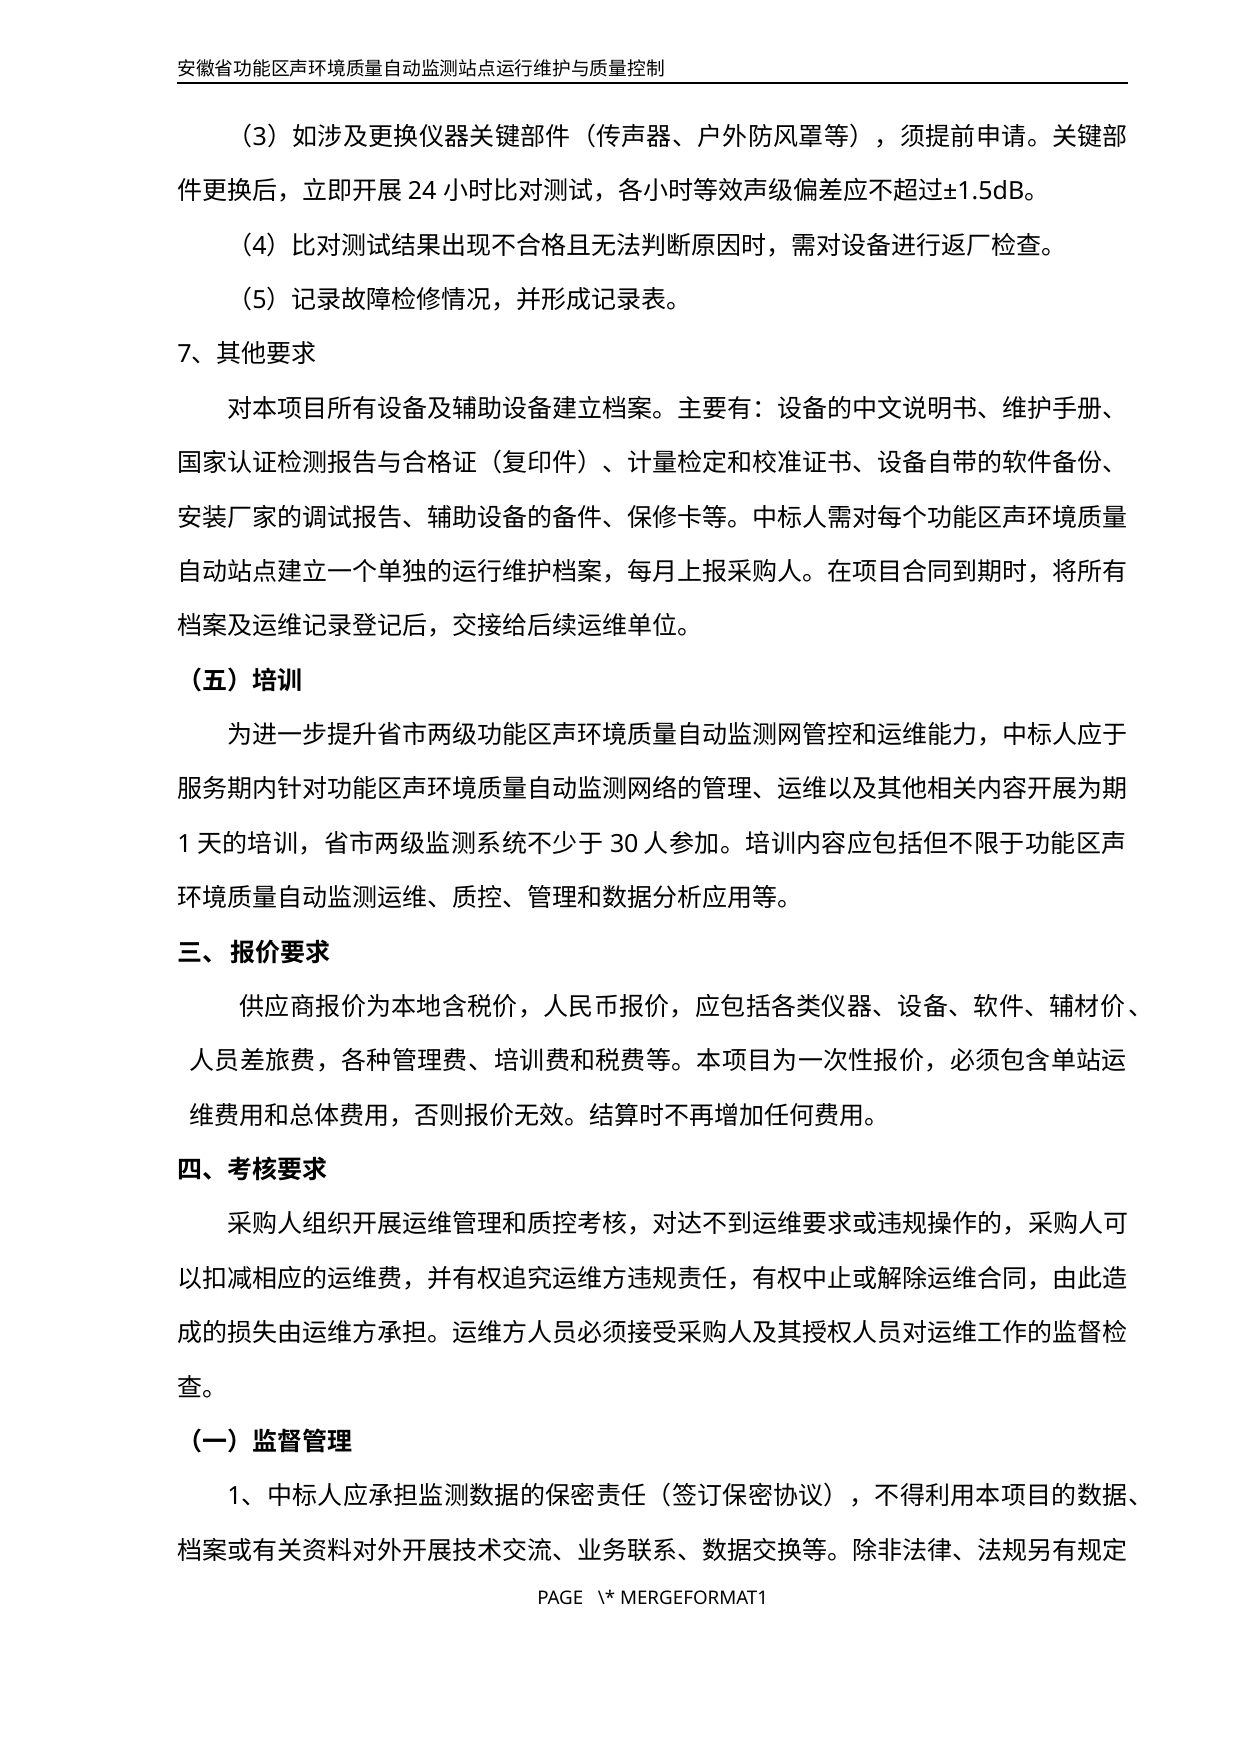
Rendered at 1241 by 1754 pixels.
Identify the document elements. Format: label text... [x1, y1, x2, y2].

text （五）培训 [177, 660, 1128, 696]
text （3）如涉及更换仪器关键部件（传声器、户外防风罩等），须提前申请。关键部件更换后，立即开展 24 小时比对测试，各小时等效声级偏差应不超过±1.5dB。 [177, 116, 1128, 207]
text （4）比对测试结果出现不合格且无法判断原因时，需对设备进行返厂检查。 [177, 225, 1128, 261]
text 四、考核要求 [177, 1149, 1128, 1186]
text 7、其他要求 [177, 334, 1128, 370]
text （一）监督管理 [177, 1421, 1128, 1458]
text 为进一步提升省市两级功能区声环境质量自动监测网管控和运维能力，中标人应于服务期内针对功能区声环境质量自动监测网络的管理、运维以及其他相关内容开展为期1天的培训，省市两级监测系统不少于30人参加。培训内容应包括但不限于功能区声环境质量自动监测运维、质控、管理和数据分析应用等。 [177, 714, 1128, 914]
text 采购人组织开展运维管理和质控考核，对达不到运维要求或违规操作的，采购人可以扣减相应的运维费，并有权追究运维方违规责任，有权中止或解除运维合同，由此造成的损失由运维方承担。运维方人员必须接受采购人及其授权人员对运维工作的监督检查。 [177, 1204, 1128, 1403]
text （5）记录故障检修情况，并形成记录表。 [177, 279, 1128, 316]
list 报价要求 [177, 932, 1128, 968]
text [177, 1476, 1128, 1566]
text 供应商报价为本地含税价，人民币报价，应包括各类仪器、设备、软件、辅材价、人员差旅费，各种管理费、培训费和税费等。本项目为一次性报价，必须包含单站运维费用和总体费用，否则报价无效。结算时不再增加任何费用。 [189, 986, 1128, 1131]
text 对本项目所有设备及辅助设备建立档案。主要有：设备的中文说明书、维护手册、国家认证检测报告与合格证（复印件）、计量检定和校准证书、设备自带的软件备份、安装厂家的调试报告、辅助设备的备件、保修卡等。中标人需对每个功能区声环境质量自动站点建立一个单独的运行维护档案，每月上报采购人。在项目合同到期时，将所有档案及运维记录登记后，交接给后续运维单位。 [177, 388, 1128, 642]
